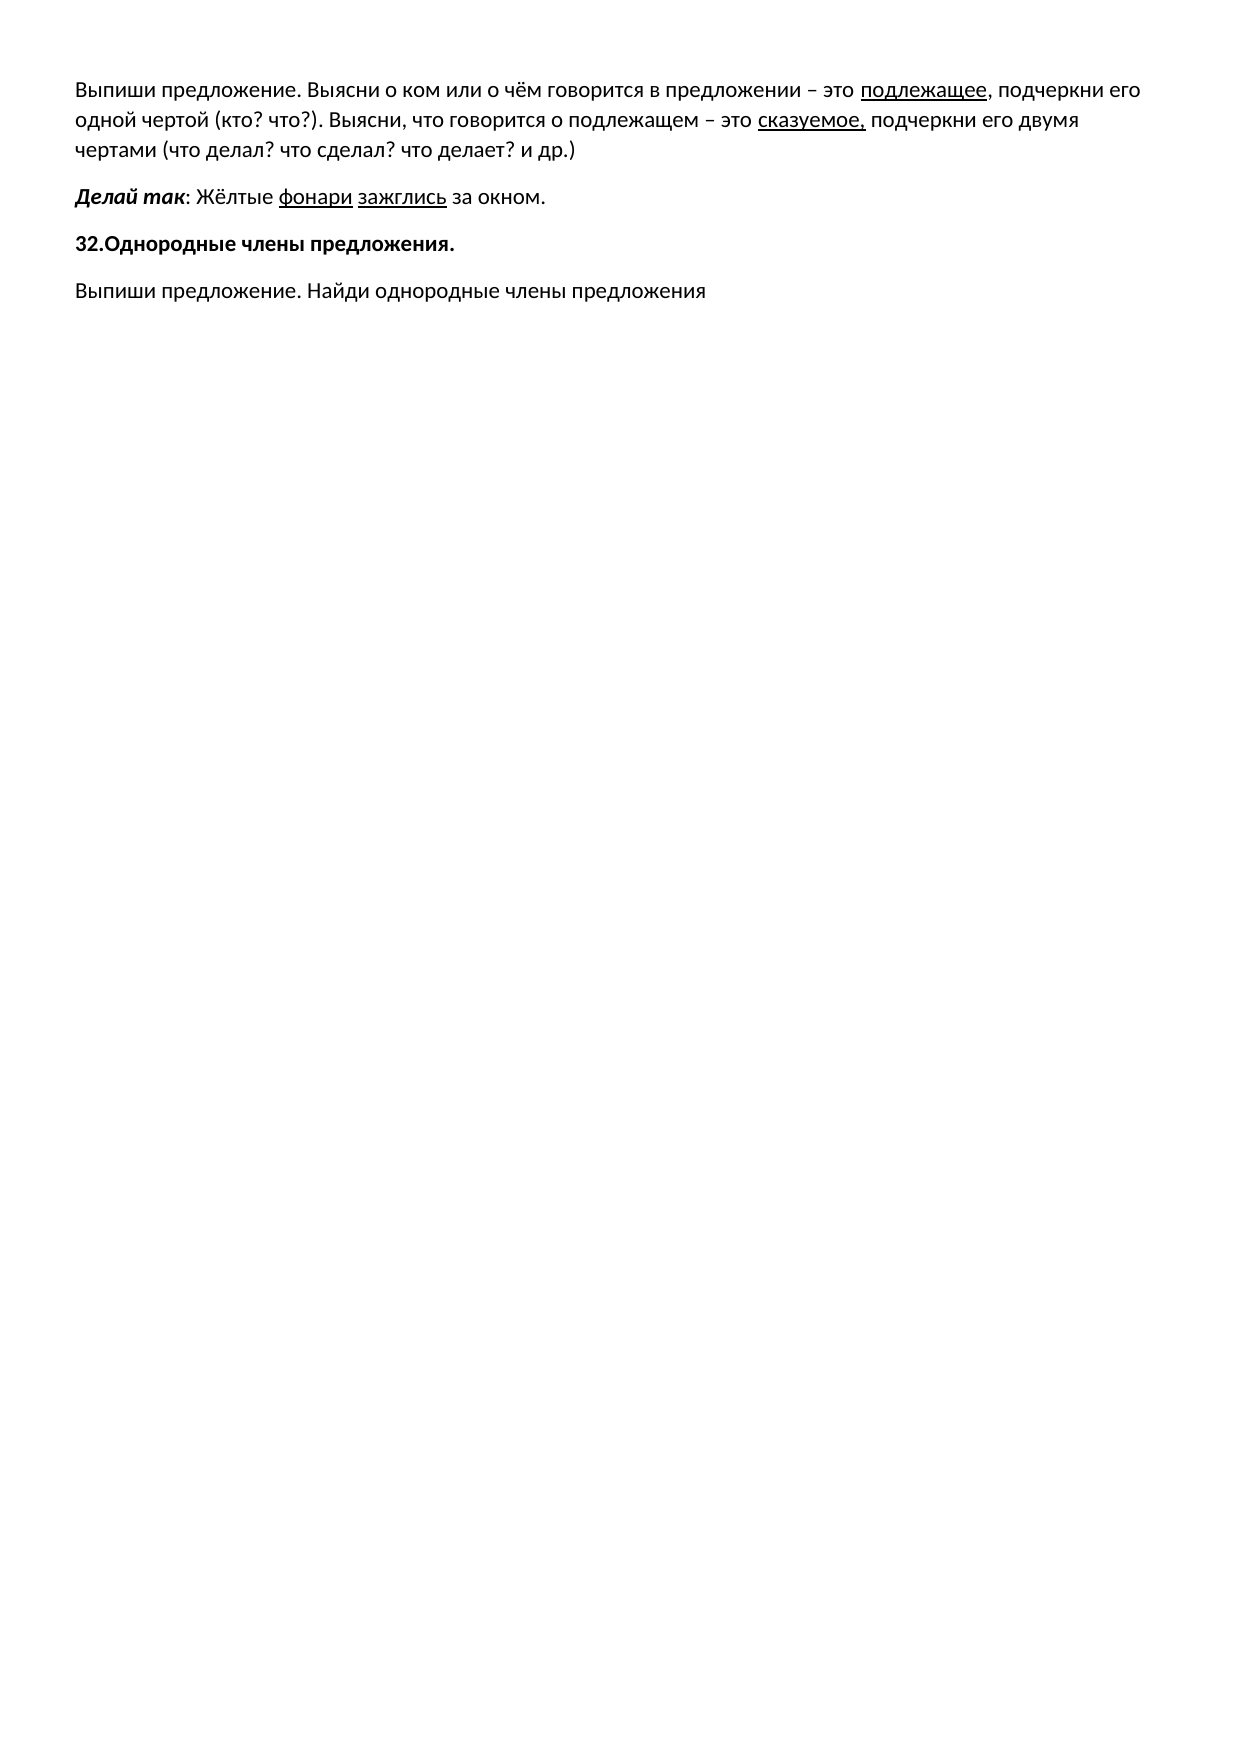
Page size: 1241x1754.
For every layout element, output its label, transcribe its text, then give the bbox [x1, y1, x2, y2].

text 32.Однородные члены предложения. [75, 229, 1165, 257]
text Выпиши предложение. Выясни о ком или о чём говорится в предложении – это подлежащее, подчеркни его одной чертой (кто? что?). Выясни, что говорится о подлежащем – это сказуемое, подчеркни его двумя чертами (что делал? что сделал? что делает? и др.) [75, 75, 1165, 163]
text Делай так: Жёлтые фонари зажглись за окном. [75, 182, 1165, 210]
text Выпиши предложение. Найди однородные члены предложения [75, 276, 1165, 304]
